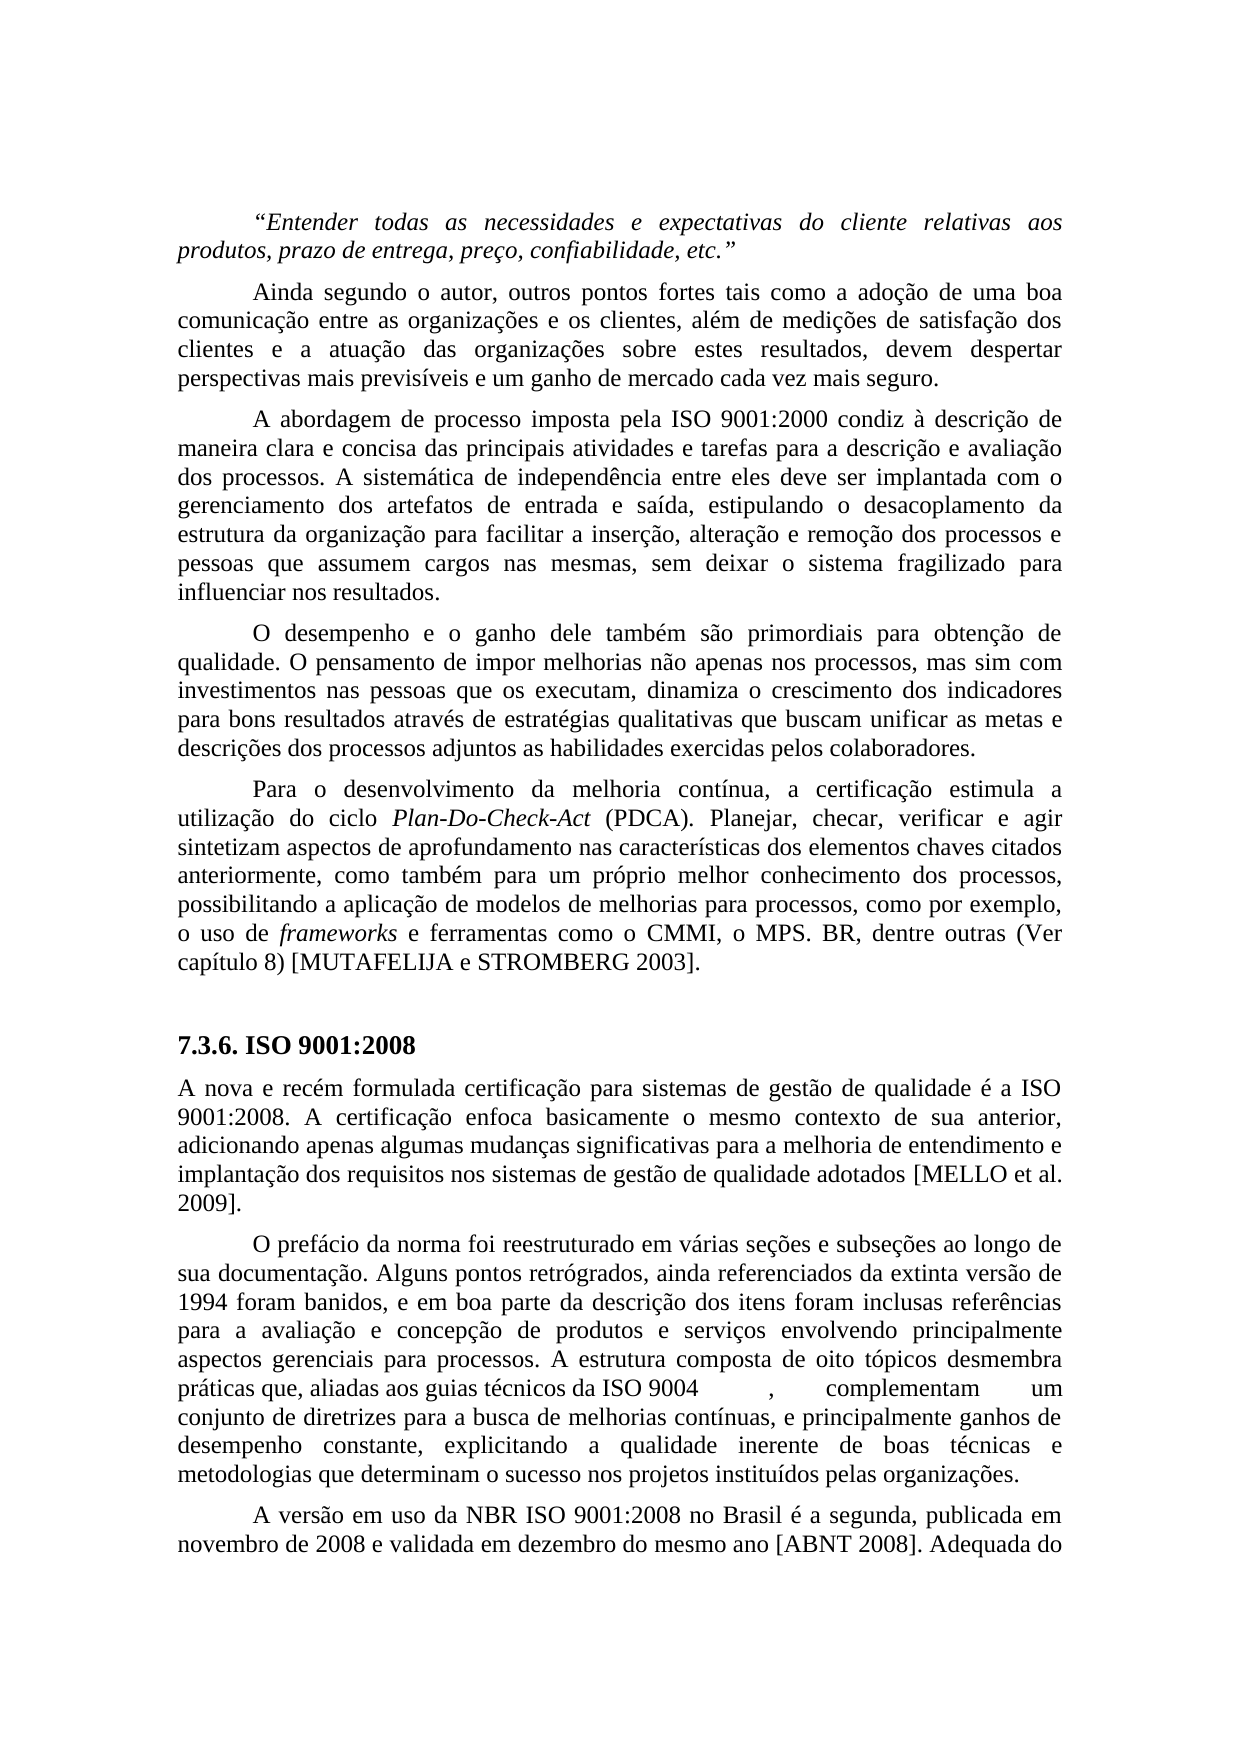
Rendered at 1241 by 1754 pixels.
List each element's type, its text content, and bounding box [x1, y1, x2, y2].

text O prefácio da norma foi reestruturado em várias seções e subseções ao longo de sua documentação. Alguns pontos retrógrados, ainda referenciados da extinta versão de 1994 foram banidos, e em boa parte da descrição dos itens foram inclusas referências para a avaliação e concepção de produtos e serviços envolvendo principalmente aspectos gerenciais para processos. A estrutura composta de oito tópicos desmembra práticas que, aliadas aos guias técnicos da ISO 9004 , complementam um conjunto de diretrizes para a busca de melhorias contínuas, e principalmente ganhos de desempenho constante, explicitando a qualidade inerente de boas técnicas e metodologias que determinam o sucesso nos projetos instituídos pelas organizações. [177, 1229, 1063, 1488]
text 7.3.6. ISO 9001:2008 [177, 1029, 1063, 1060]
text Para o desenvolvimento da melhoria contínua, a certificação estimula a utilização do ciclo Plan-Do-Check-Act (PDCA). Planejar, checar, verificar e agir sintetizam aspectos de aprofundamento nas características dos elementos chaves citados anteriormente, como também para um próprio melhor conhecimento dos processos, possibilitando a aplicação de modelos de melhorias para processos, como por exemplo, o uso de frameworks e ferramentas como o CMMI, o MPS. BR, dentre outras (Ver capítulo 8) [MUTAFELIJA e STROMBERG 2003]. [177, 774, 1063, 976]
text A nova e recém formulada certificação para sistemas de gestão de qualidade é a ISO 9001:2008. A certificação enfoca basicamente o mesmo contexto de sua anterior, adicionando apenas algumas mudanças significativas para a melhoria de entendimento e implantação dos requisitos nos sistemas de gestão de qualidade adotados [MELLO et al. 2009]. [177, 1073, 1063, 1217]
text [177, 1500, 1063, 1558]
text Ainda segundo o autor, outros pontos fortes tais como a adoção de uma boa comunicação entre as organizações e os clientes, além de medições de satisfação dos clientes e a atuação das organizações sobre estes resultados, devem despertar perspectivas mais previsíveis e um ganho de mercado cada vez mais seguro. [177, 277, 1063, 392]
text O desempenho e o ganho dele também são primordiais para obtenção de qualidade. O pensamento de impor melhorias não apenas nos processos, mas sim com investimentos nas pessoas que os executam, dinamiza o crescimento dos indicadores para bons resultados através de estratégias qualitativas que buscam unificar as metas e descrições dos processos adjuntos as habilidades exercidas pelos colaboradores. [177, 618, 1063, 762]
text A abordagem de processo imposta pela ISO 9001:2000 condiz à descrição de maneira clara e concisa das principais atividades e tarefas para a descrição e avaliação dos processos. A sistemática de independência entre eles deve ser implantada com o gerenciamento dos artefatos de entrada e saída, estipulando o desacoplamento da estrutura da organização para facilitar a inserção, alteração e remoção dos processos e pessoas que assumem cargos nas mesmas, sem deixar o sistema fragilizado para influenciar nos resultados. [177, 404, 1063, 606]
text “Entender todas as necessidades e expectativas do cliente relativas aos produtos, prazo de entrega, preço, confiabilidade, etc.” [177, 207, 1063, 264]
